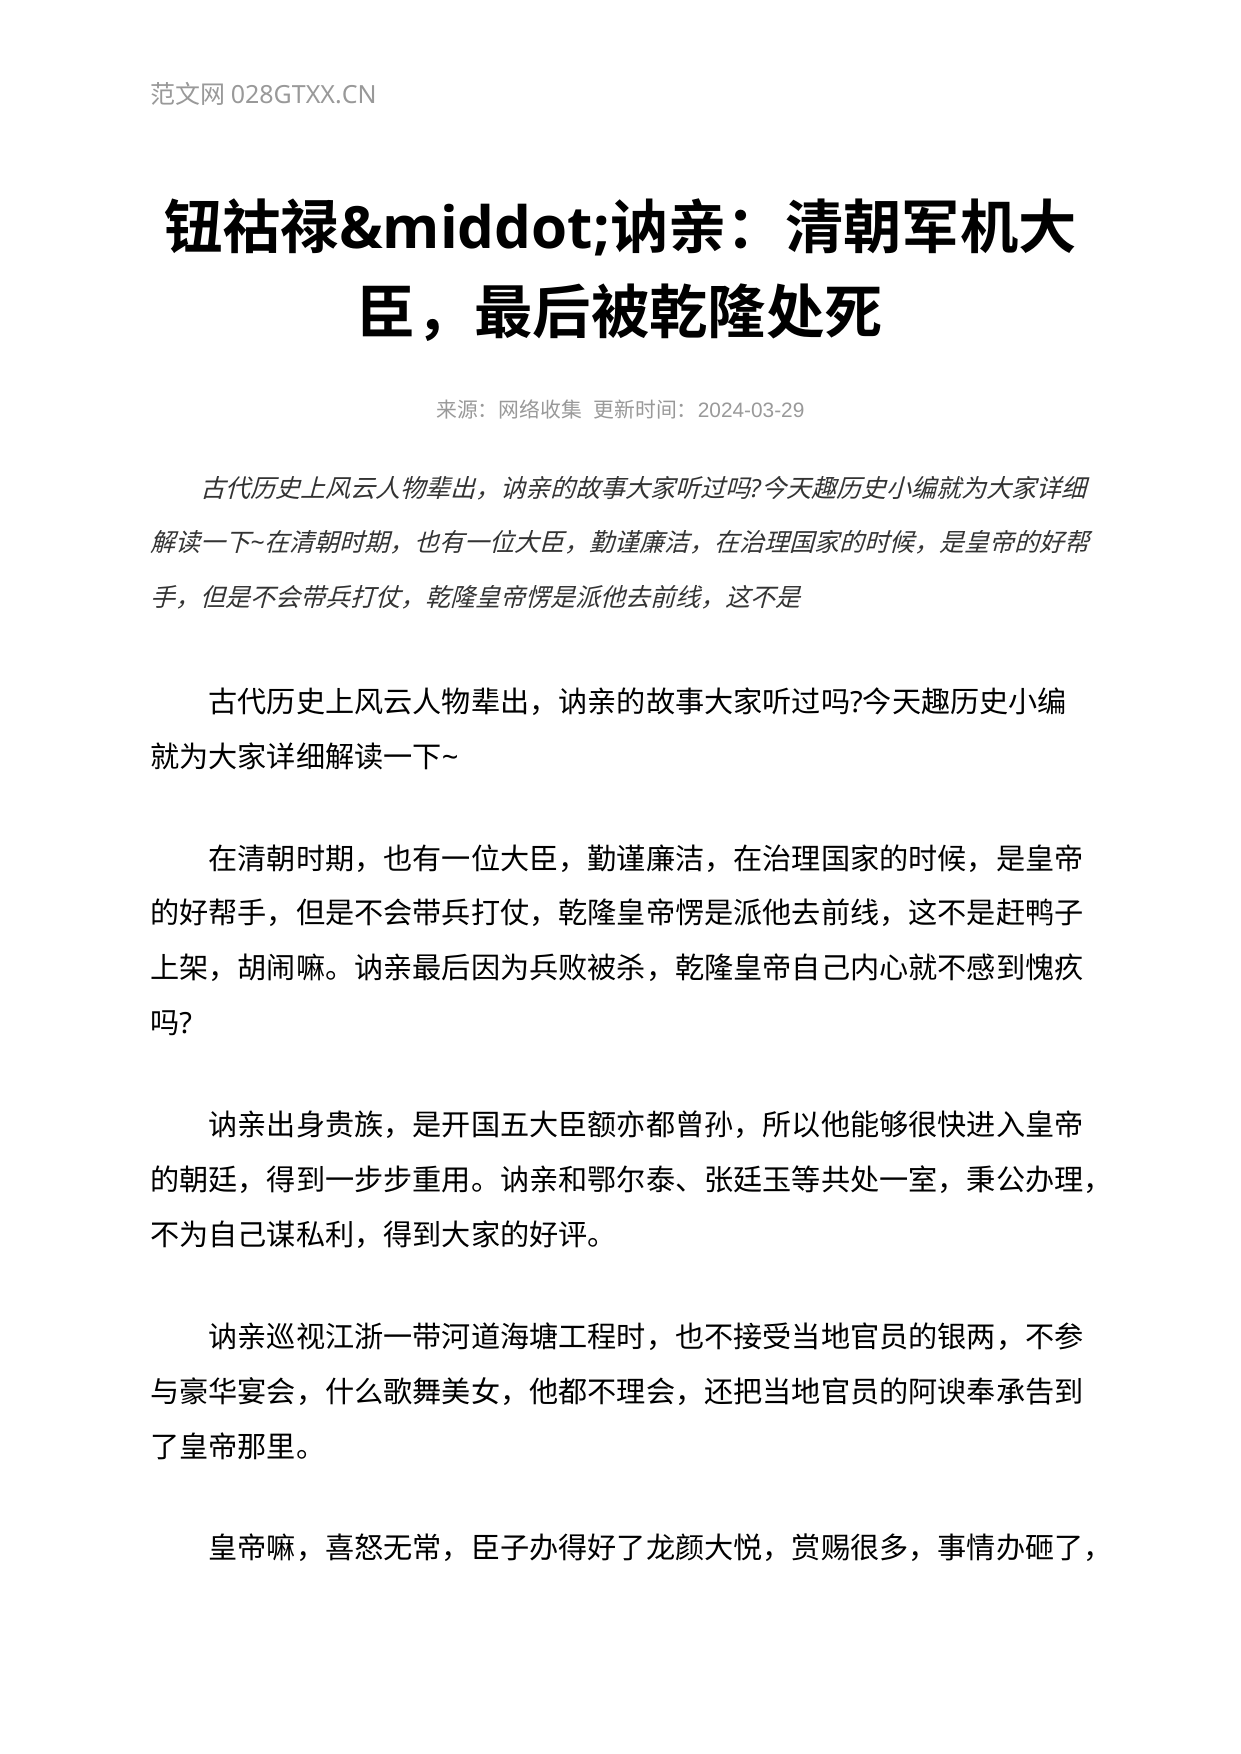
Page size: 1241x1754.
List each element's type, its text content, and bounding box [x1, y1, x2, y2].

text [150, 1525, 1090, 1567]
text 讷亲出身贵族，是开国五大臣额亦都曾孙，所以他能够很快进入皇帝的朝廷，得到一步步重用。讷亲和鄂尔泰、张廷玉等共处一室，秉公办理，不为自己谋私利，得到大家的好评。 [150, 1102, 1090, 1254]
text 讷亲巡视江浙一带河道海塘工程时，也不接受当地官员的银两，不参与豪华宴会，什么歌舞美女，他都不理会，还把当地官员的阿谀奉承告到了皇帝那里。 [150, 1313, 1090, 1466]
text 古代历史上风云人物辈出，讷亲的故事大家听过吗?今天趣历史小编就为大家详细解读一下~ [150, 678, 1090, 776]
subtitle 钮祜禄&middot;讷亲：清朝军机大臣，最后被乾隆处死 [150, 181, 1090, 351]
text 在清朝时期，也有一位大臣，勤谨廉洁，在治理国家的时候，是皇帝的好帮手，但是不会带兵打仗，乾隆皇帝愣是派他去前线，这不是赶鸭子上架，胡闹嘛。讷亲最后因为兵败被杀，乾隆皇帝自己内心就不感到愧疚吗? [150, 835, 1090, 1042]
text 来源：网络收集 更新时间：2024-03-29 [150, 397, 1090, 421]
text 古代历史上风云人物辈出，讷亲的故事大家听过吗?今天趣历史小编就为大家详细解读一下~在清朝时期，也有一位大臣，勤谨廉洁，在治理国家的时候，是皇帝的好帮手，但是不会带兵打仗，乾隆皇帝愣是派他去前线，这不是 [150, 468, 1090, 613]
